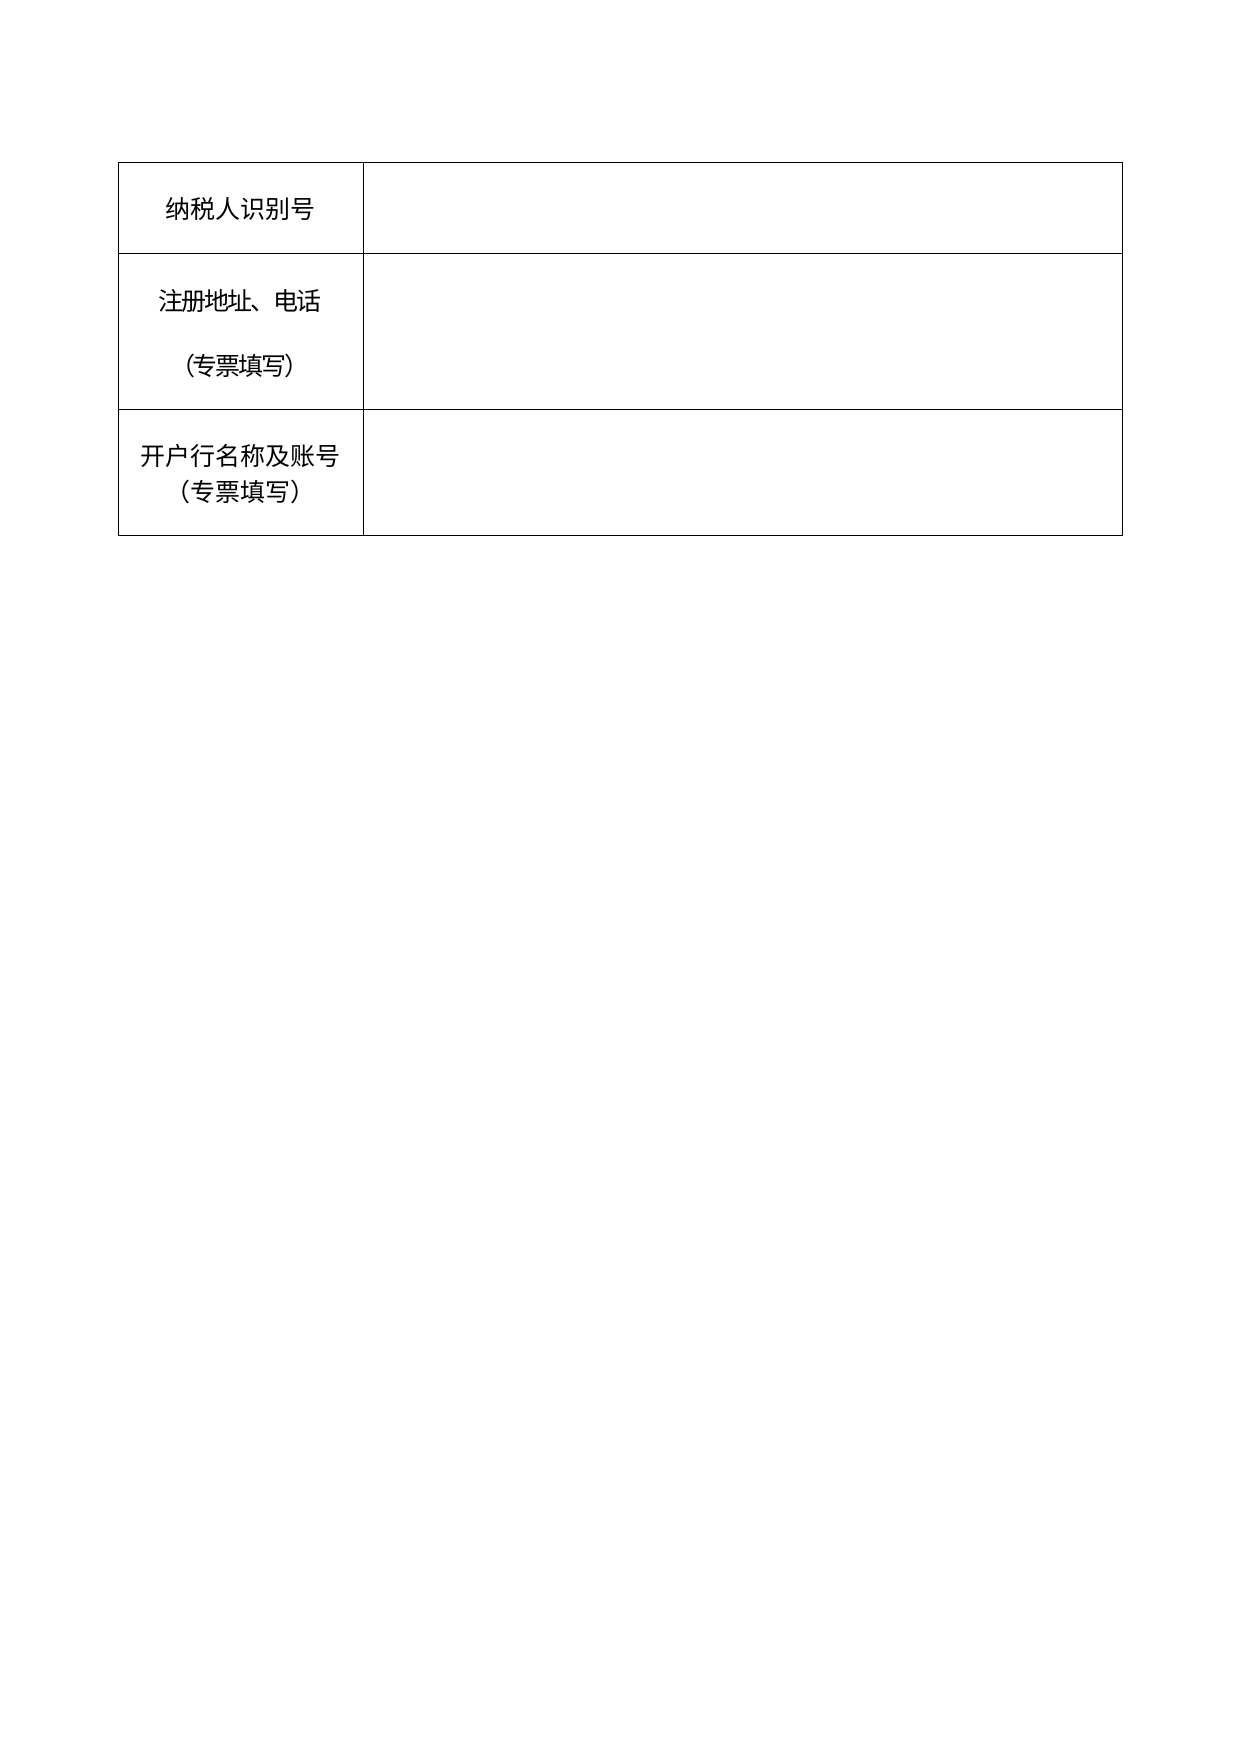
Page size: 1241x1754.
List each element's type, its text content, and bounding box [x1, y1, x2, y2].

table_cell [364, 410, 1122, 535]
table_cell 注册地址、电话 （专票填写） [119, 254, 363, 409]
table_cell [364, 163, 1122, 253]
table_cell [364, 254, 1122, 409]
table_cell 纳税人识别号 [119, 163, 363, 253]
table_cell 开户行名称及账号 （专票填写） [119, 410, 363, 535]
